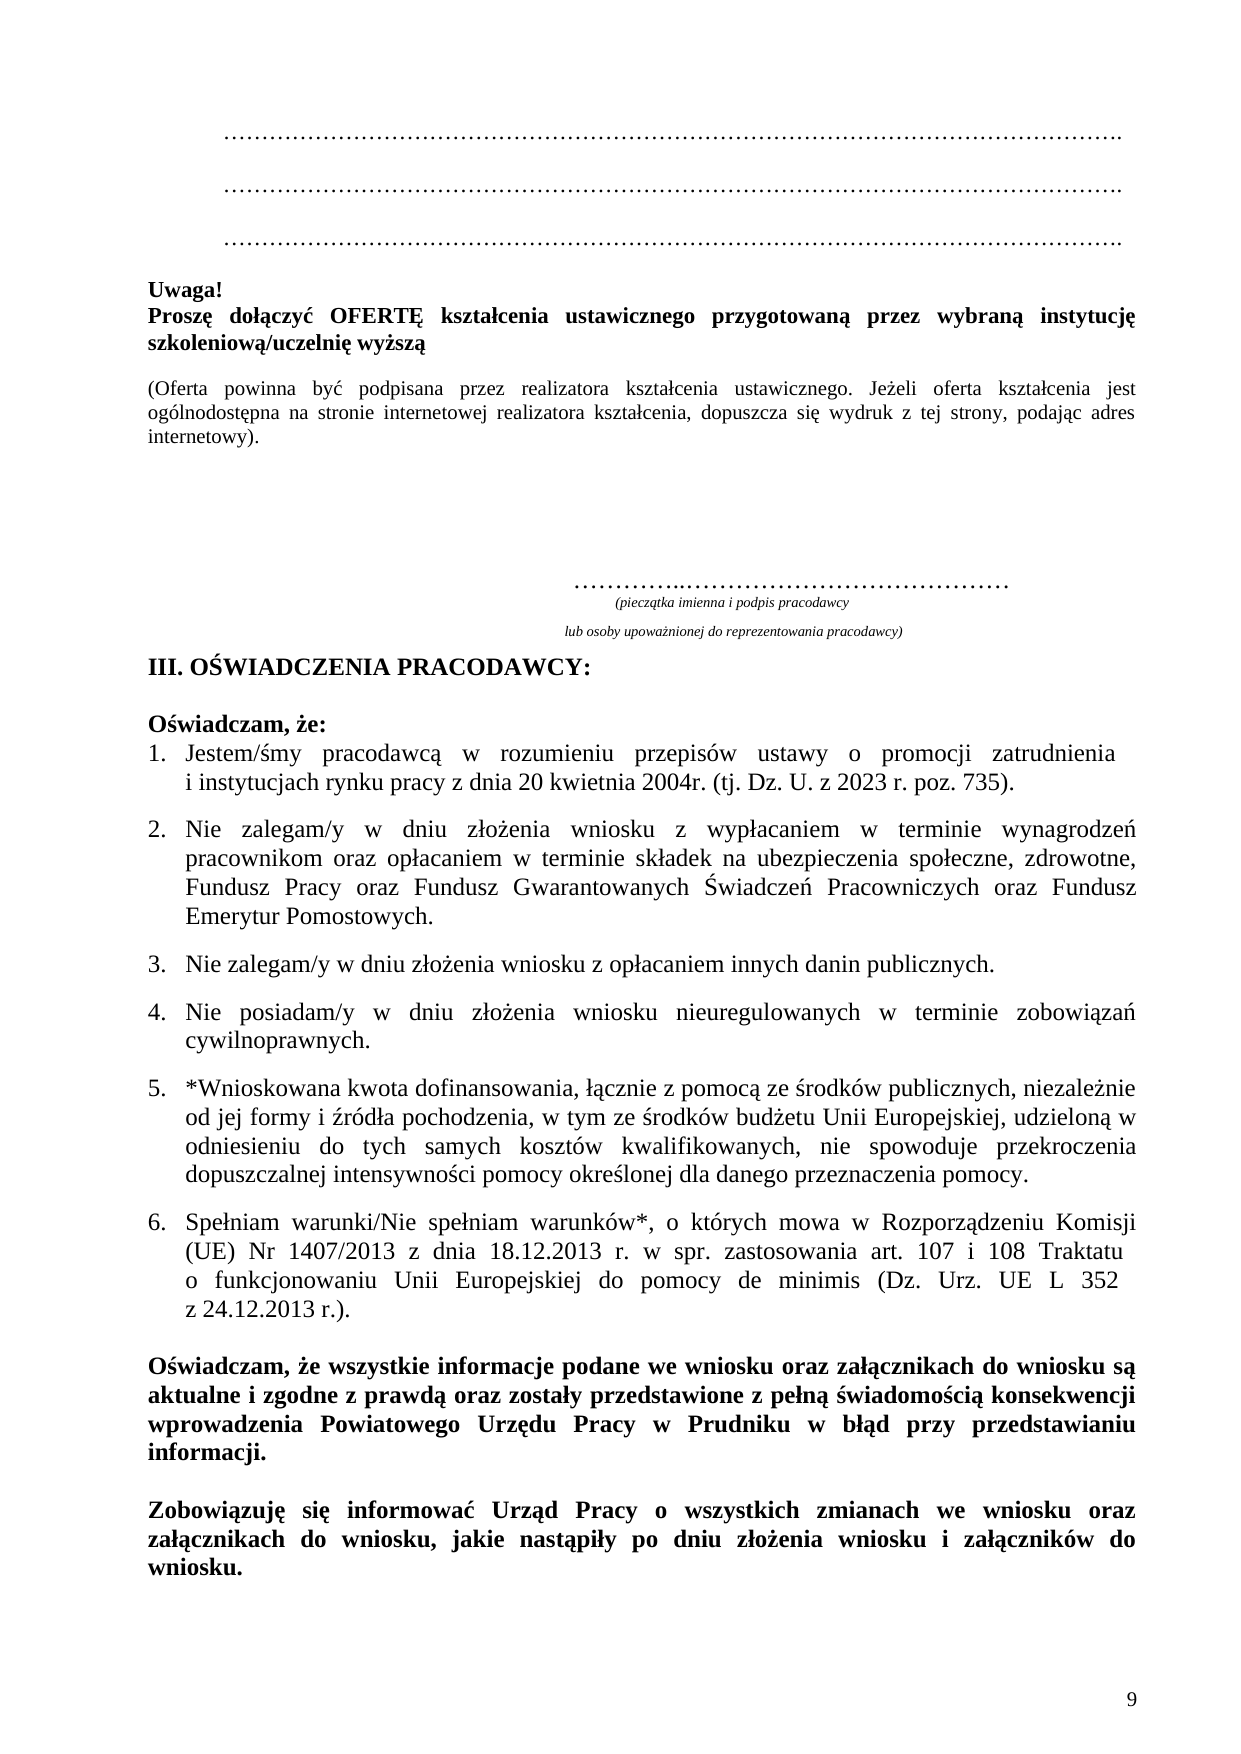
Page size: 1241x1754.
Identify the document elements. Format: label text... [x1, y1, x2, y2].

list ……………………………………………………………………………………………………….……………………………………………………………………………………………………….………………………………………………………………………………………………………. [223, 118, 1137, 250]
text (Oferta powinna być podpisana przez realizatora kształcenia ustawicznego. Jeżeli oferta kształcenia jest ogólnodostępna na stronie internetowej realizatora kształcenia, dopuszcza się wydruk z tej strony, podając adres internetowy). [148, 376, 1137, 448]
list Proszę dołączyć OFERTĘ kształcenia ustawicznego przygotowaną przez wybraną instytucję szkoleniową/uczelnię wyższą [148, 303, 1137, 355]
text …………..………………………………… [148, 565, 1137, 594]
list Nie posiadam/y w dniu złożenia wniosku nieuregulowanych w terminie zobowiązań cywilnoprawnych. [148, 997, 1137, 1054]
list *Wnioskowana kwota dofinansowania, łącznie z pomocą ze środków publicznych, niezależnie od jej formy i źródła pochodzenia, w tym ze środków budżetu Unii Europejskiej, udzieloną w odniesieniu do tych samych kosztów kwalifikowanych, nie spowoduje przekroczenia dopuszczalnej intensywności pomocy określonej dla danego przeznaczenia pomocy. [148, 1073, 1137, 1188]
list Spełniam warunki/Nie spełniam warunków*, o których mowa w Rozporządzeniu Komisji (UE) Nr 1407/2013 z dnia 18.12.2013 r. w spr. zastosowania art. 107 i 108 Traktatu o funkcjonowaniu Unii Europejskiej do pomocy de minimis (Dz. Urz. UE L 352 z 24.12.2013 r.). [148, 1207, 1137, 1322]
text III. OŚWIADCZENIA PRACODAWCY: [148, 652, 1137, 680]
text Oświadczam, że: [148, 709, 1137, 738]
list Uwaga! [148, 276, 1137, 303]
text Zobowiązuję się informować Urząd Pracy o wszystkich zmianach we wniosku oraz załącznikach do wniosku, jakie nastąpiły po dniu złożenia wniosku i załączników do wniosku. [148, 1495, 1137, 1581]
list Nie zalegam/y w dniu złożenia wniosku z opłacaniem innych danin publicznych. [148, 949, 1137, 977]
text lub osoby upoważnionej do reprezentowania pracodawcy) [148, 623, 1137, 652]
list Jestem/śmy pracodawcą w rozumieniu przepisów ustawy o promocji zatrudnienia i instytucjach rynku pracy z dnia 20 kwietnia 2004r. (tj. Dz. U. z 2023 r. poz. 735). [148, 738, 1137, 795]
text Oświadczam, że wszystkie informacje podane we wniosku oraz załącznikach do wniosku są aktualne i zgodne z prawdą oraz zostały przedstawione z pełną świadomością konsekwencji wprowadzenia Powiatowego Urzędu Pracy w Prudniku w błąd przy przedstawianiu informacji. [148, 1351, 1137, 1466]
list Nie zalegam/y w dniu złożenia wniosku z wypłacaniem w terminie wynagrodzeń pracownikom oraz opłacaniem w terminie składek na ubezpieczenia społeczne, zdrowotne, Fundusz Pracy oraz Fundusz Gwarantowanych Świadczeń Pracowniczych oraz Fundusz Emerytur Pomostowych. [148, 814, 1137, 929]
text (pieczątka imienna i podpis pracodawcy [148, 594, 1137, 623]
